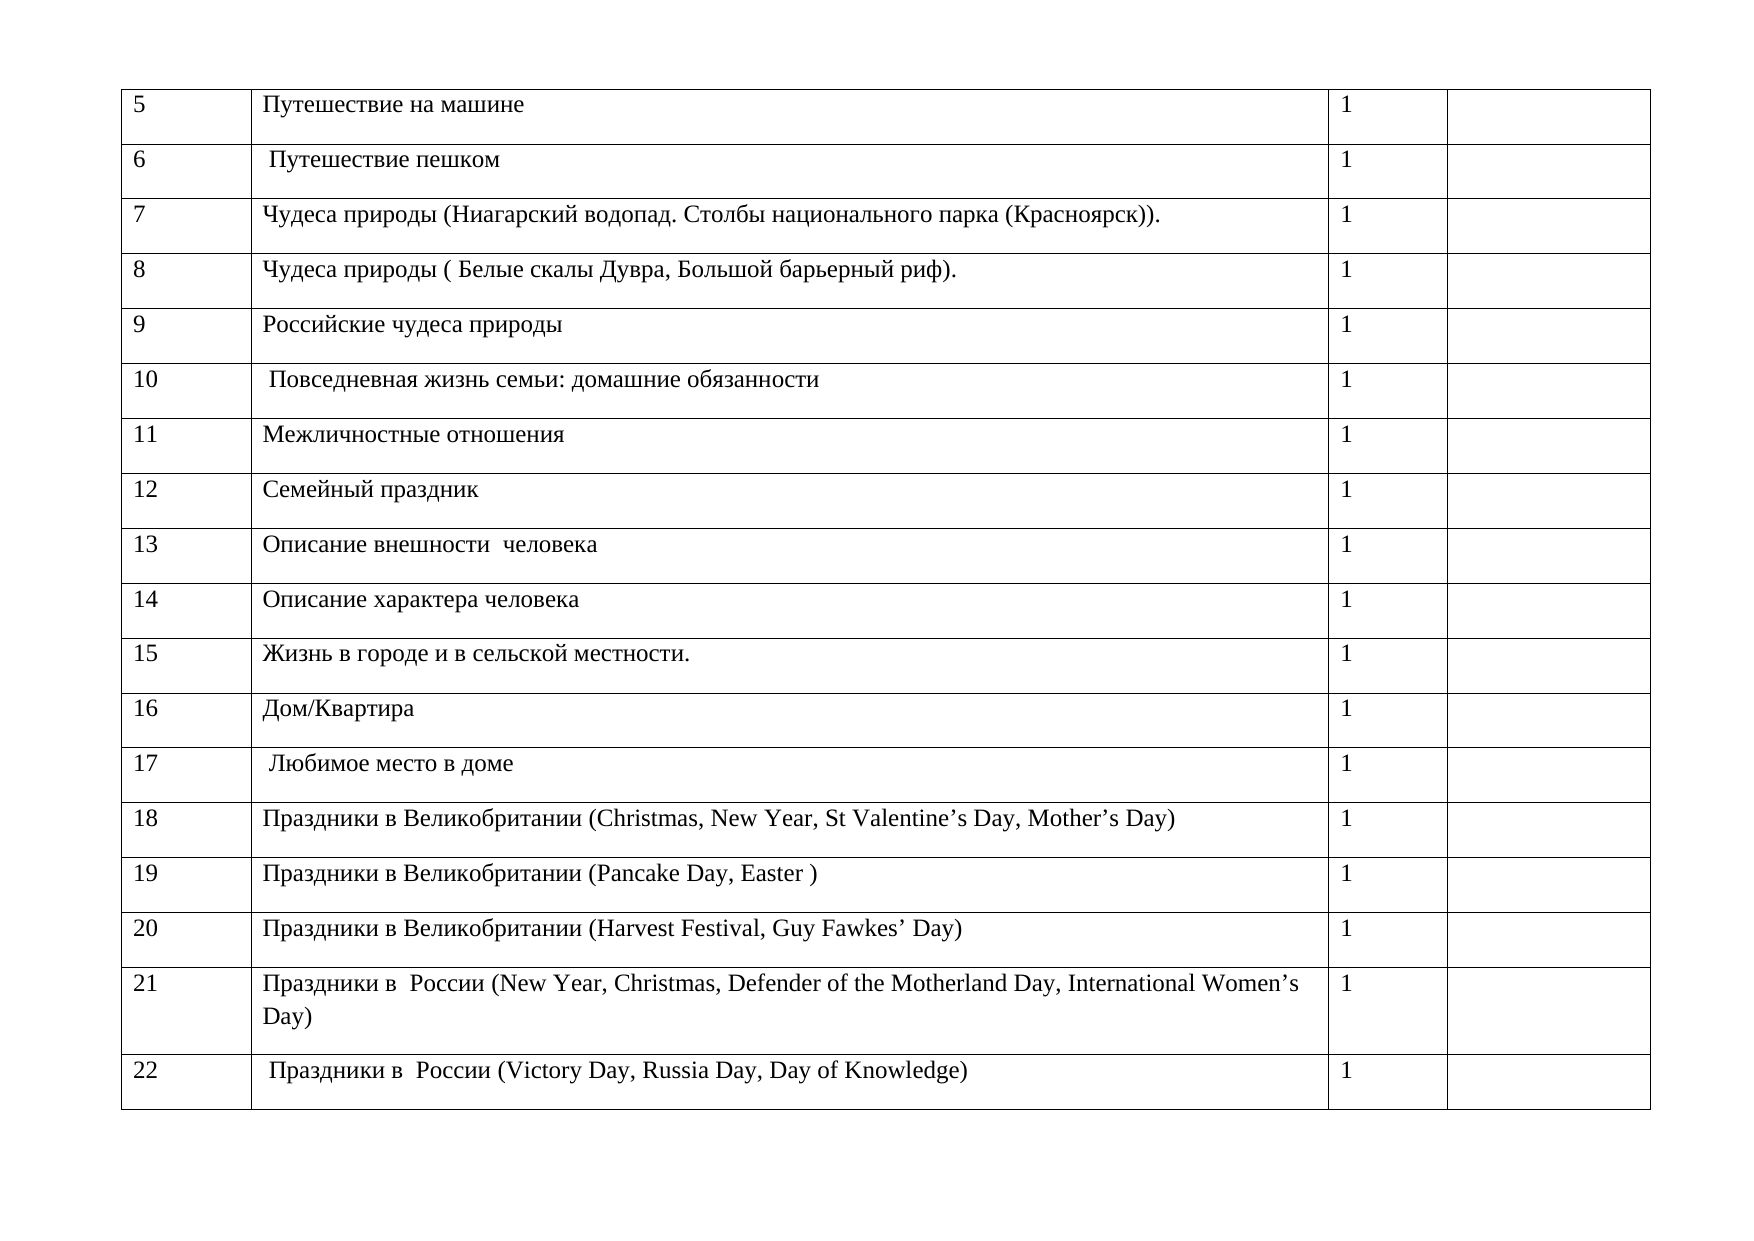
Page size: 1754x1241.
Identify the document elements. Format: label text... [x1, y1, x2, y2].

table_cell 1 [1329, 529, 1447, 583]
table_cell Любимое место в доме [252, 748, 1328, 802]
table_cell 18 [122, 803, 251, 857]
table_cell 15 [122, 639, 251, 692]
table_cell 12 [122, 474, 251, 528]
table_cell 17 [122, 748, 251, 802]
table_cell [1448, 639, 1650, 692]
table_cell 1 [1329, 1055, 1447, 1109]
table_cell 22 [122, 1055, 251, 1109]
table_cell 1 [1329, 145, 1447, 198]
table_cell 1 [1329, 364, 1447, 418]
table_cell 1 [1329, 968, 1447, 1054]
table_cell 1 [1329, 584, 1447, 637]
table_cell [1448, 309, 1650, 363]
table_cell 10 [122, 364, 251, 418]
table_cell 1 [1329, 309, 1447, 363]
table_cell [1448, 419, 1650, 473]
table_cell Семейный праздник [252, 474, 1328, 528]
table_cell 1 [1329, 803, 1447, 857]
table_cell Описание внешности человека [252, 529, 1328, 583]
table_cell [1448, 199, 1650, 253]
table_cell 9 [122, 309, 251, 363]
table_cell 20 [122, 913, 251, 967]
table_cell Праздники в России (Victory Day, Russia Day, Day of Knowledge) [252, 1055, 1328, 1109]
table_cell [1448, 90, 1650, 143]
table_cell 1 [1329, 199, 1447, 253]
table_cell [1448, 748, 1650, 802]
table_cell [1448, 858, 1650, 912]
table_cell 13 [122, 529, 251, 583]
table_cell [1448, 694, 1650, 747]
table_cell 1 [1329, 474, 1447, 528]
table_cell Чудеса природы (Ниагарский водопад. Столбы национального парка (Красноярск)). [252, 199, 1328, 253]
table_cell 1 [1329, 254, 1447, 308]
table_cell 6 [122, 145, 251, 198]
table_cell Праздники в Великобритании (Pancake Day, Easter ) [252, 858, 1328, 912]
table_cell 1 [1329, 913, 1447, 967]
table_cell 1 [1329, 694, 1447, 747]
table_cell 5 [122, 90, 251, 143]
table_cell 1 [1329, 858, 1447, 912]
table_cell Праздники в России (New Year, Christmas, Defender of the Motherland Day, International Women’s Day) [252, 968, 1328, 1054]
table_cell 7 [122, 199, 251, 253]
table_cell Дом/Квартира [252, 694, 1328, 747]
table_cell 1 [1329, 419, 1447, 473]
table_cell Путешествие на машине [252, 90, 1328, 143]
table_cell 19 [122, 858, 251, 912]
table_cell [1448, 913, 1650, 967]
table_cell Российские чудеса природы [252, 309, 1328, 363]
table_cell [1448, 364, 1650, 418]
table_cell Повседневная жизнь семьи: домашние обязанности [252, 364, 1328, 418]
table_cell Жизнь в городе и в сельской местности. [252, 639, 1328, 692]
table_cell 14 [122, 584, 251, 637]
table_cell [1448, 803, 1650, 857]
table_cell Путешествие пешком [252, 145, 1328, 198]
table_cell 11 [122, 419, 251, 473]
table_cell 1 [1329, 90, 1447, 143]
table_cell [1448, 529, 1650, 583]
table_cell 16 [122, 694, 251, 747]
table_cell [1448, 968, 1650, 1054]
table_cell 1 [1329, 748, 1447, 802]
table_cell [1448, 584, 1650, 637]
table_cell [1448, 474, 1650, 528]
table_cell Межличностные отношения [252, 419, 1328, 473]
table_cell [1448, 145, 1650, 198]
table_cell 1 [1329, 639, 1447, 692]
table_cell Описание характера человека [252, 584, 1328, 637]
table_cell 8 [122, 254, 251, 308]
table_cell [1448, 1055, 1650, 1109]
table_cell Чудеса природы ( Белые скалы Дувра, Большой барьерный риф). [252, 254, 1328, 308]
table_cell Праздники в Великобритании (Christmas, New Year, St Valentine’s Day, Mother’s Day) [252, 803, 1328, 857]
table_cell Праздники в Великобритании (Harvest Festival, Guy Fawkes’ Day) [252, 913, 1328, 967]
table_cell 21 [122, 968, 251, 1054]
table_cell [1448, 254, 1650, 308]
